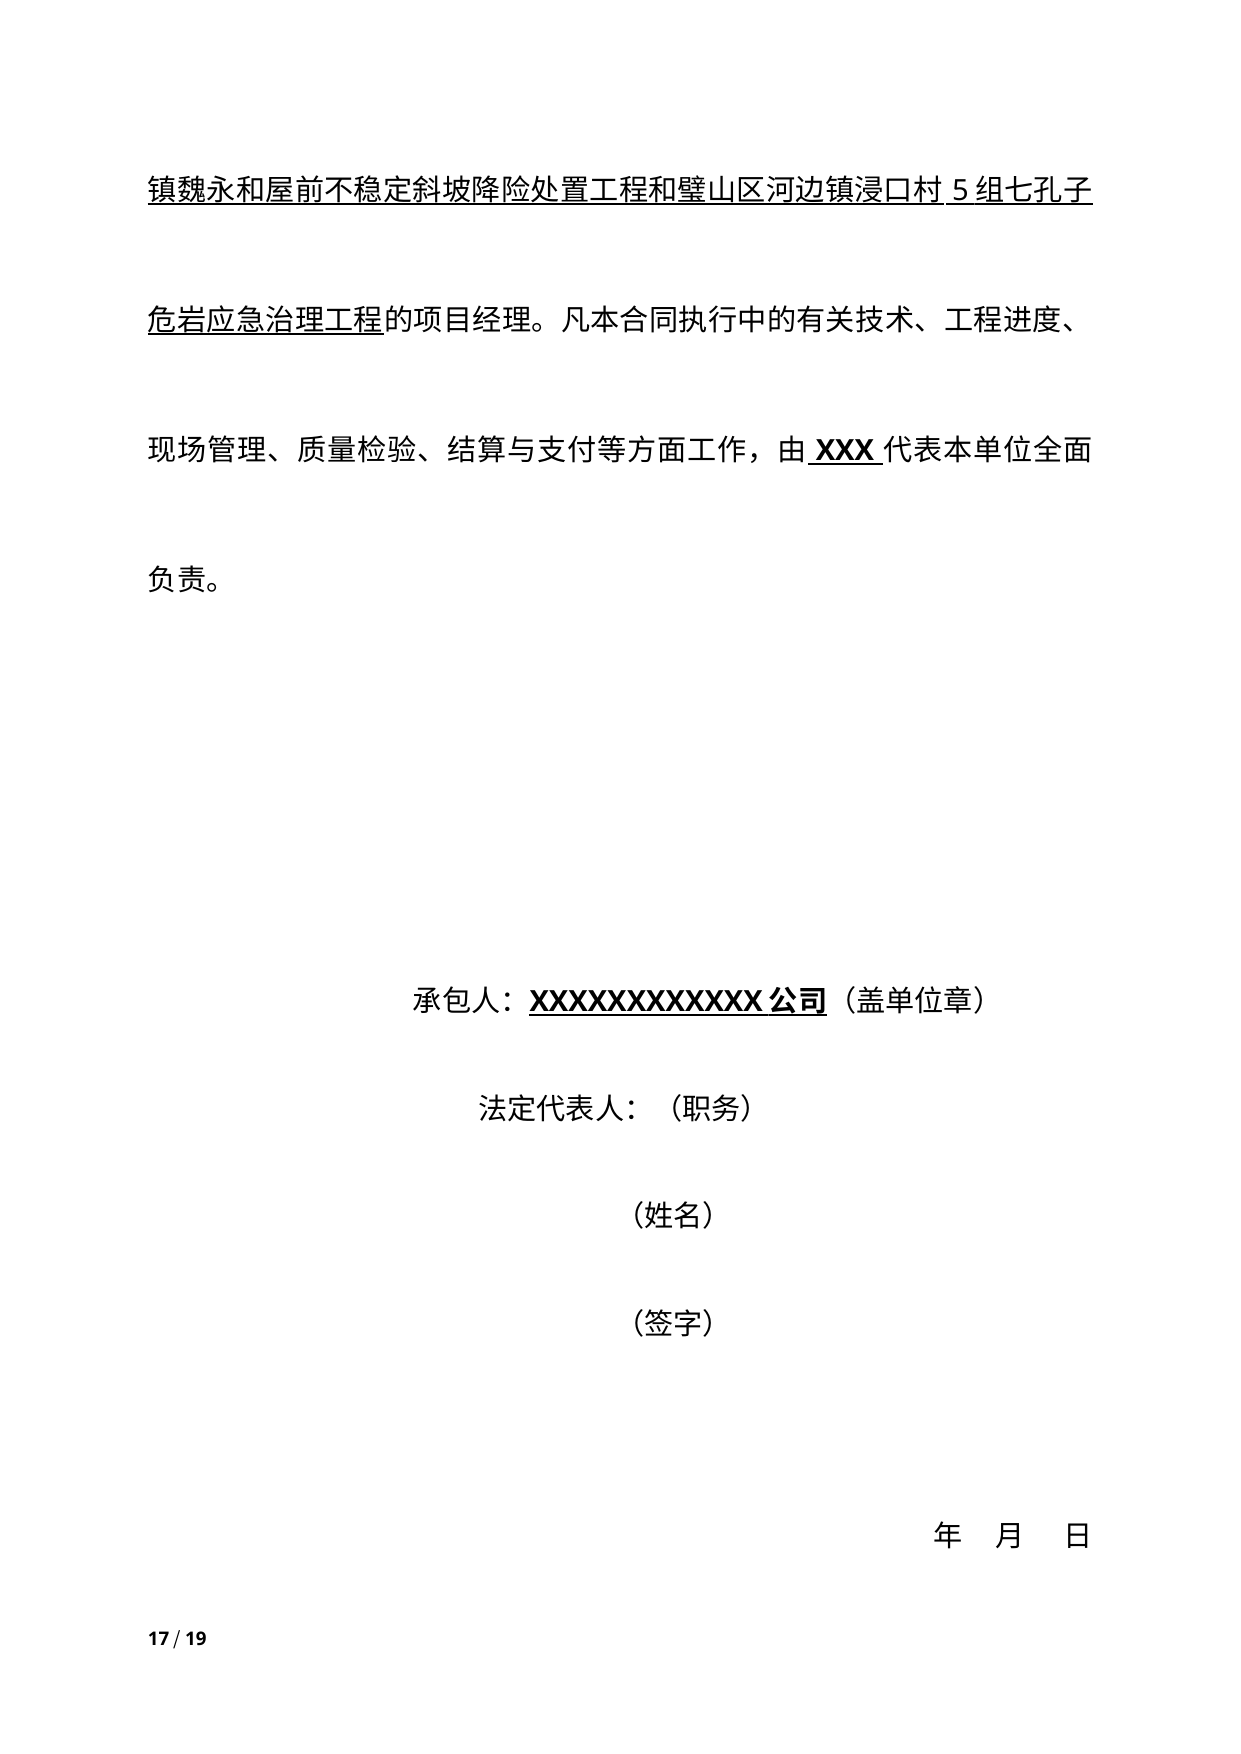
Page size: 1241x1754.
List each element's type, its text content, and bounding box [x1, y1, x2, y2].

text （签字） [148, 1289, 1093, 1354]
text 承包人：XXXXXXXXXXXX公司（盖单位章） [148, 967, 1093, 1032]
text （姓名） [148, 1182, 1093, 1247]
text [148, 205, 1093, 610]
text 年 月 日 [148, 1501, 1093, 1566]
text 法定代表人：（职务） [148, 1074, 1093, 1139]
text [148, 155, 1093, 203]
